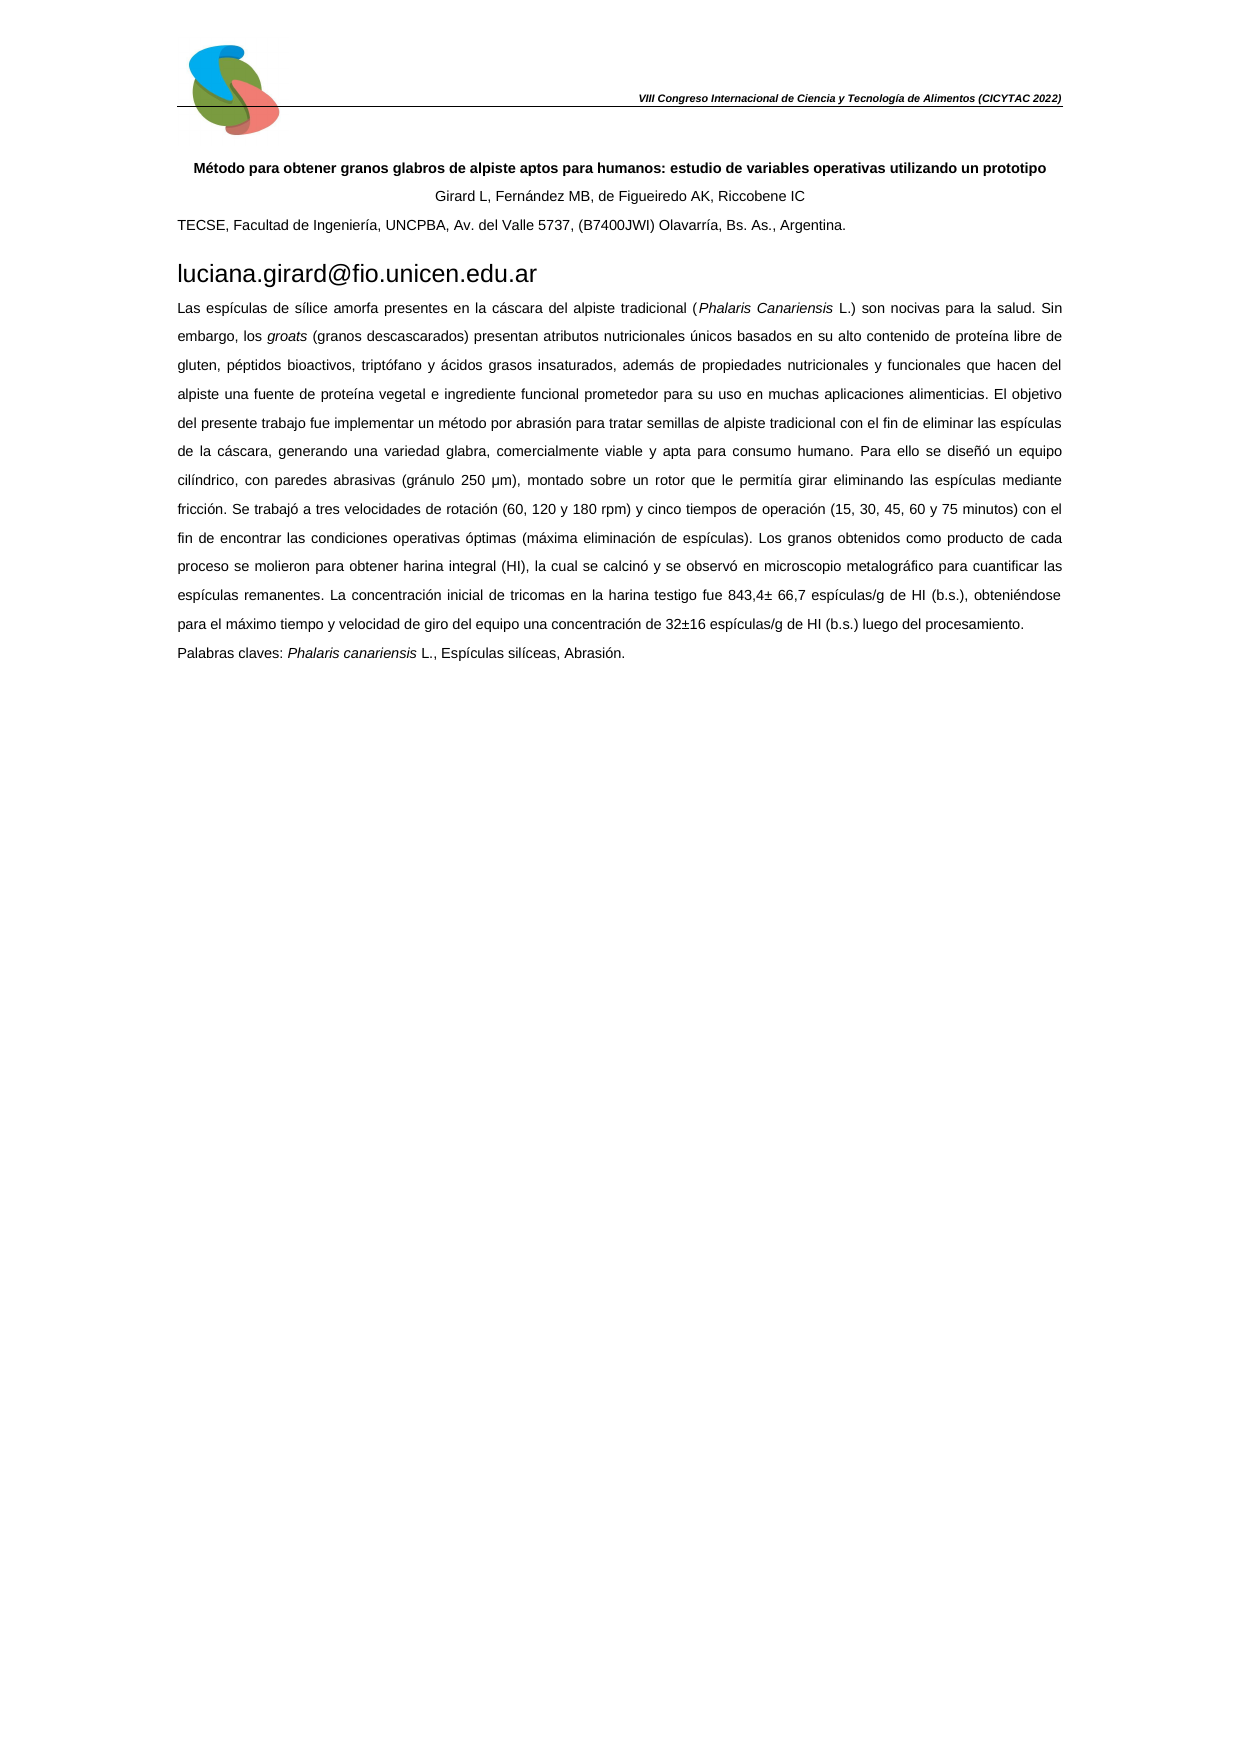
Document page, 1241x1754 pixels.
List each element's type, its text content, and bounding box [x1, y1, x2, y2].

text Método para obtener granos glabros de alpiste aptos para humanos: estudio de variables operativas utilizando un prototipo [177, 147, 1063, 176]
text luciana.girard@fio.unicen.edu.ar [177, 259, 1063, 287]
picture [178, 37, 289, 106]
text Las espículas de sílice amorfa presentes en la cáscara del alpiste tradicional (Phalaris Canariensis L.) son nocivas para la salud. Sin embargo, los groats (granos descascarados) presentan atributos nutricionales únicos basados en su alto contenido de proteína libre de gluten, péptidos bioactivos, triptófano y ácidos grasos insaturados, además de propiedades nutricionales y funcionales que hacen del alpiste una fuente de proteína vegetal e ingrediente funcional prometedor para su uso en muchas aplicaciones alimenticias. El objetivo del presente trabajo fue implementar un método por abrasión para tratar semillas de alpiste tradicional con el fin de eliminar las espículas de la cáscara, generando una variedad glabra, comercialmente viable y apta para consumo humano. Para ello se diseñó un equipo cilíndrico, con paredes abrasivas (gránulo 250 μm), montado sobre un rotor que le permitía girar eliminando las espículas mediante fricción. Se trabajó a tres velocidades de rotación (60, 120 y 180 rpm) y cinco tiempos de operación (15, 30, 45, 60 y 75 minutos) con el fin de encontrar las condiciones operativas óptimas (máxima eliminación de espículas). Los granos obtenidos como producto de cada proceso se molieron para obtener harina integral (HI), la cual se calcinó y se observó en microscopio metalográfico para cuantificar las espículas remanentes. La concentración inicial de tricomas en la harina testigo fue 843,4± 66,7 espículas/g de HI (b.s.), obteniéndose para el máximo tiempo y velocidad de giro del equipo una concentración de 32±16 espículas/g de HI (b.s.) luego del procesamiento. [177, 287, 1063, 632]
text Girard L, Fernández MB, de Figueiredo AK, Riccobene IC [177, 176, 1063, 205]
text Palabras claves: Phalaris canariensis L., Espículas silíceas, Abrasión. [177, 632, 1063, 661]
picture [178, 107, 289, 146]
text TECSE, Facultad de Ingeniería, UNCPBA, Av. del Valle 5737, (B7400JWI) Olavarría, Bs. As., Argentina. [177, 205, 1063, 234]
